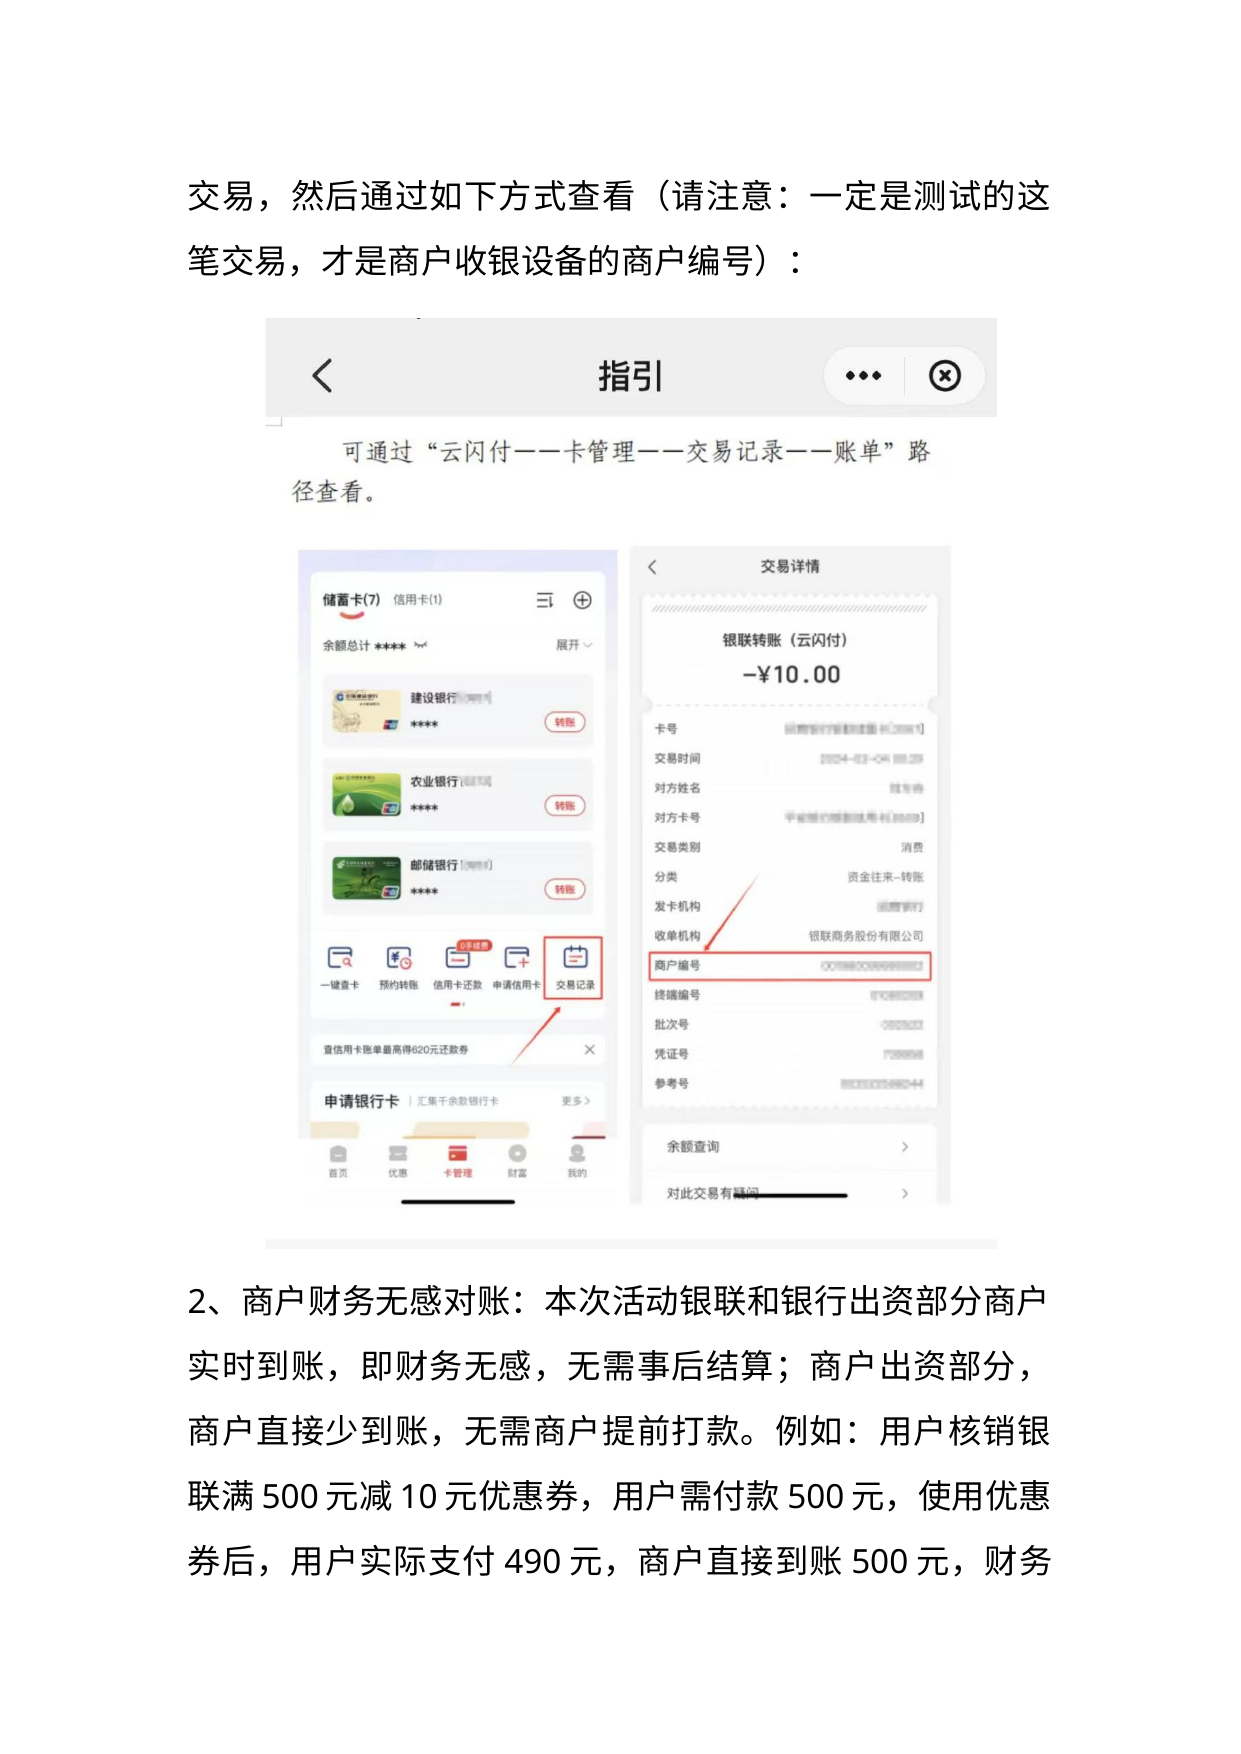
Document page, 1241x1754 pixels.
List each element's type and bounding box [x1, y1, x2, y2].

list [187, 162, 1053, 292]
text [187, 292, 1053, 1592]
picture [265, 318, 997, 1249]
